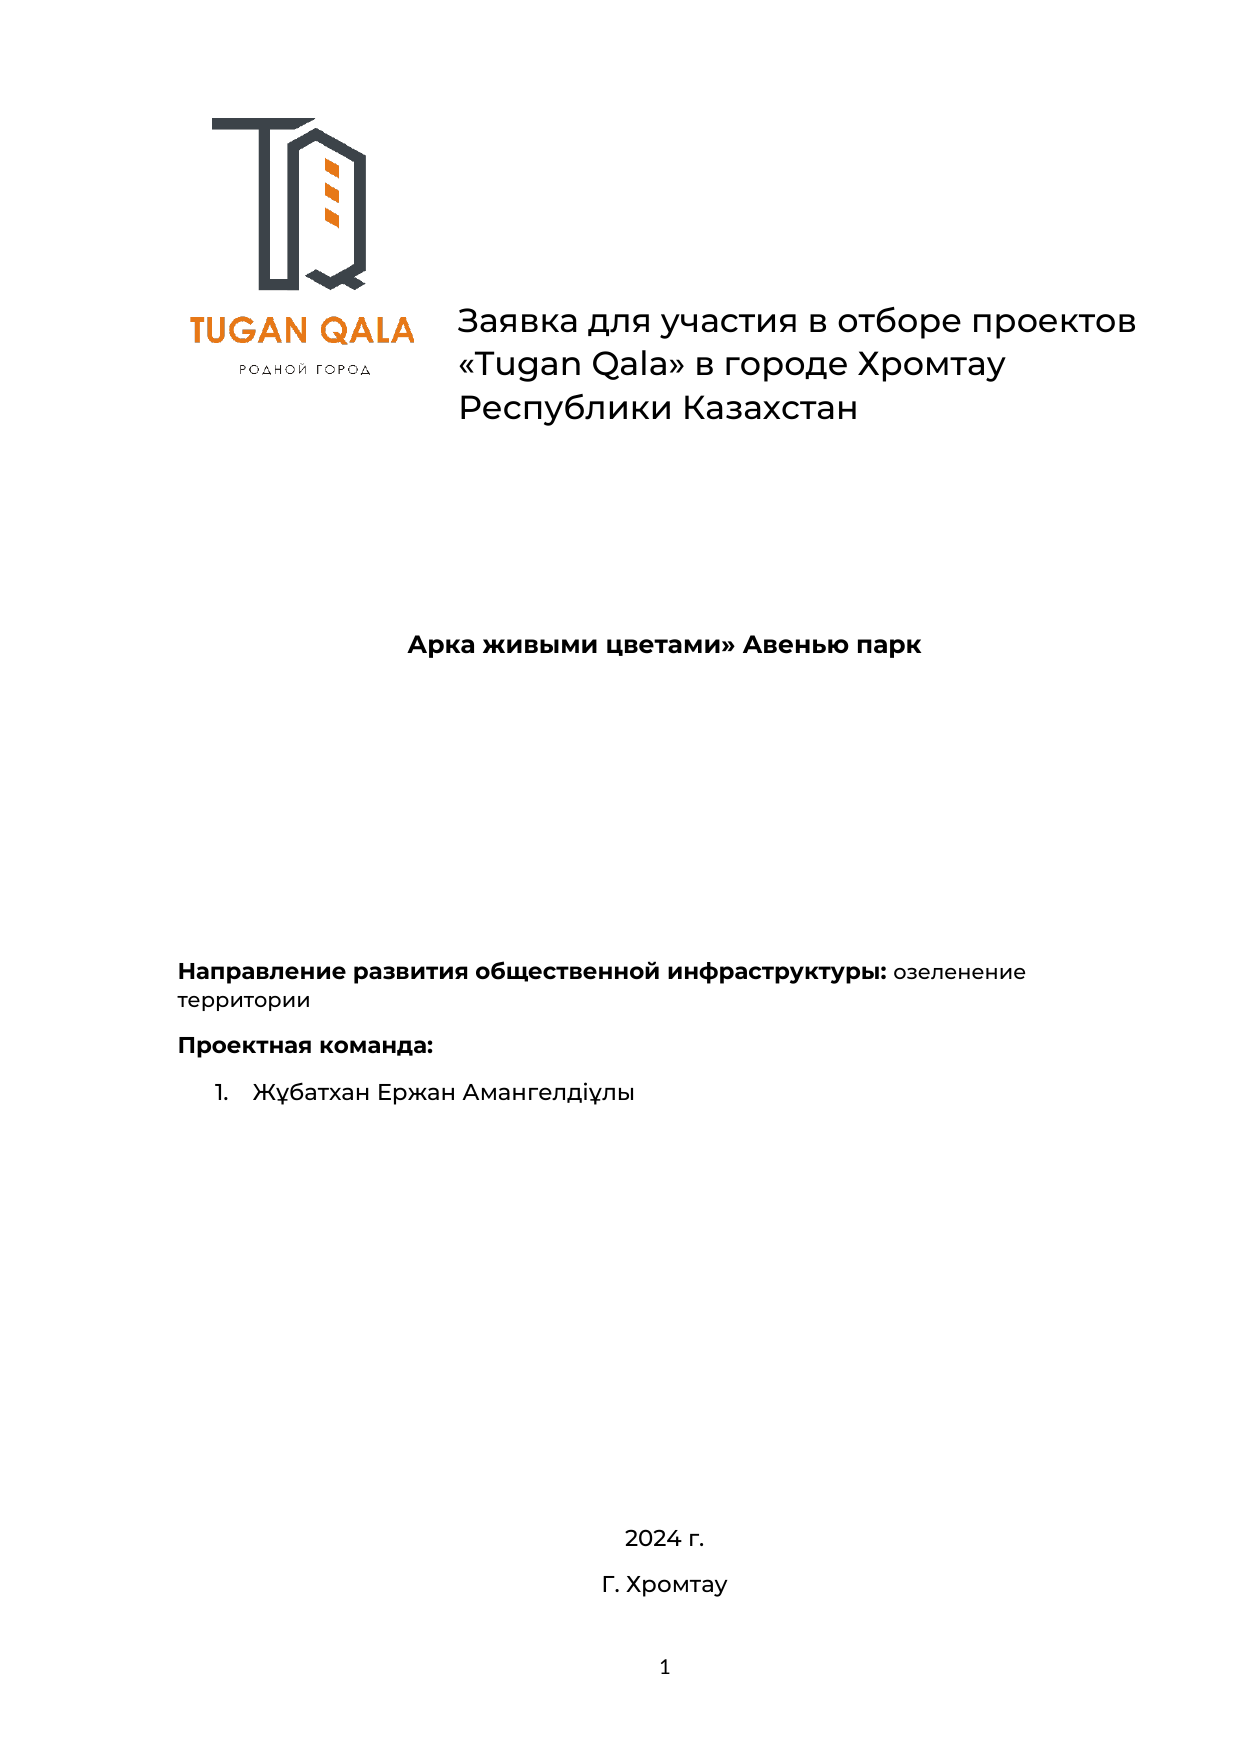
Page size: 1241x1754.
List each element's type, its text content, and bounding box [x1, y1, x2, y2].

text Арка живыми цветами» Авенью парк [177, 629, 1152, 660]
text Заявка для участия в отборе проектов «Tugan Qala» в городе Хромтау Республики Казахстан [458, 300, 1152, 428]
text Г. Хромтау [177, 1570, 1152, 1598]
text 2024 г. [177, 1524, 1152, 1552]
list Жұбатхан Ержан Амангелдіұлы [215, 1078, 1152, 1106]
text Проектная команда: [177, 1031, 1152, 1059]
text Направление развития общественной инфраструктуры: озеленение территории [177, 957, 1152, 1012]
picture [190, 118, 414, 375]
